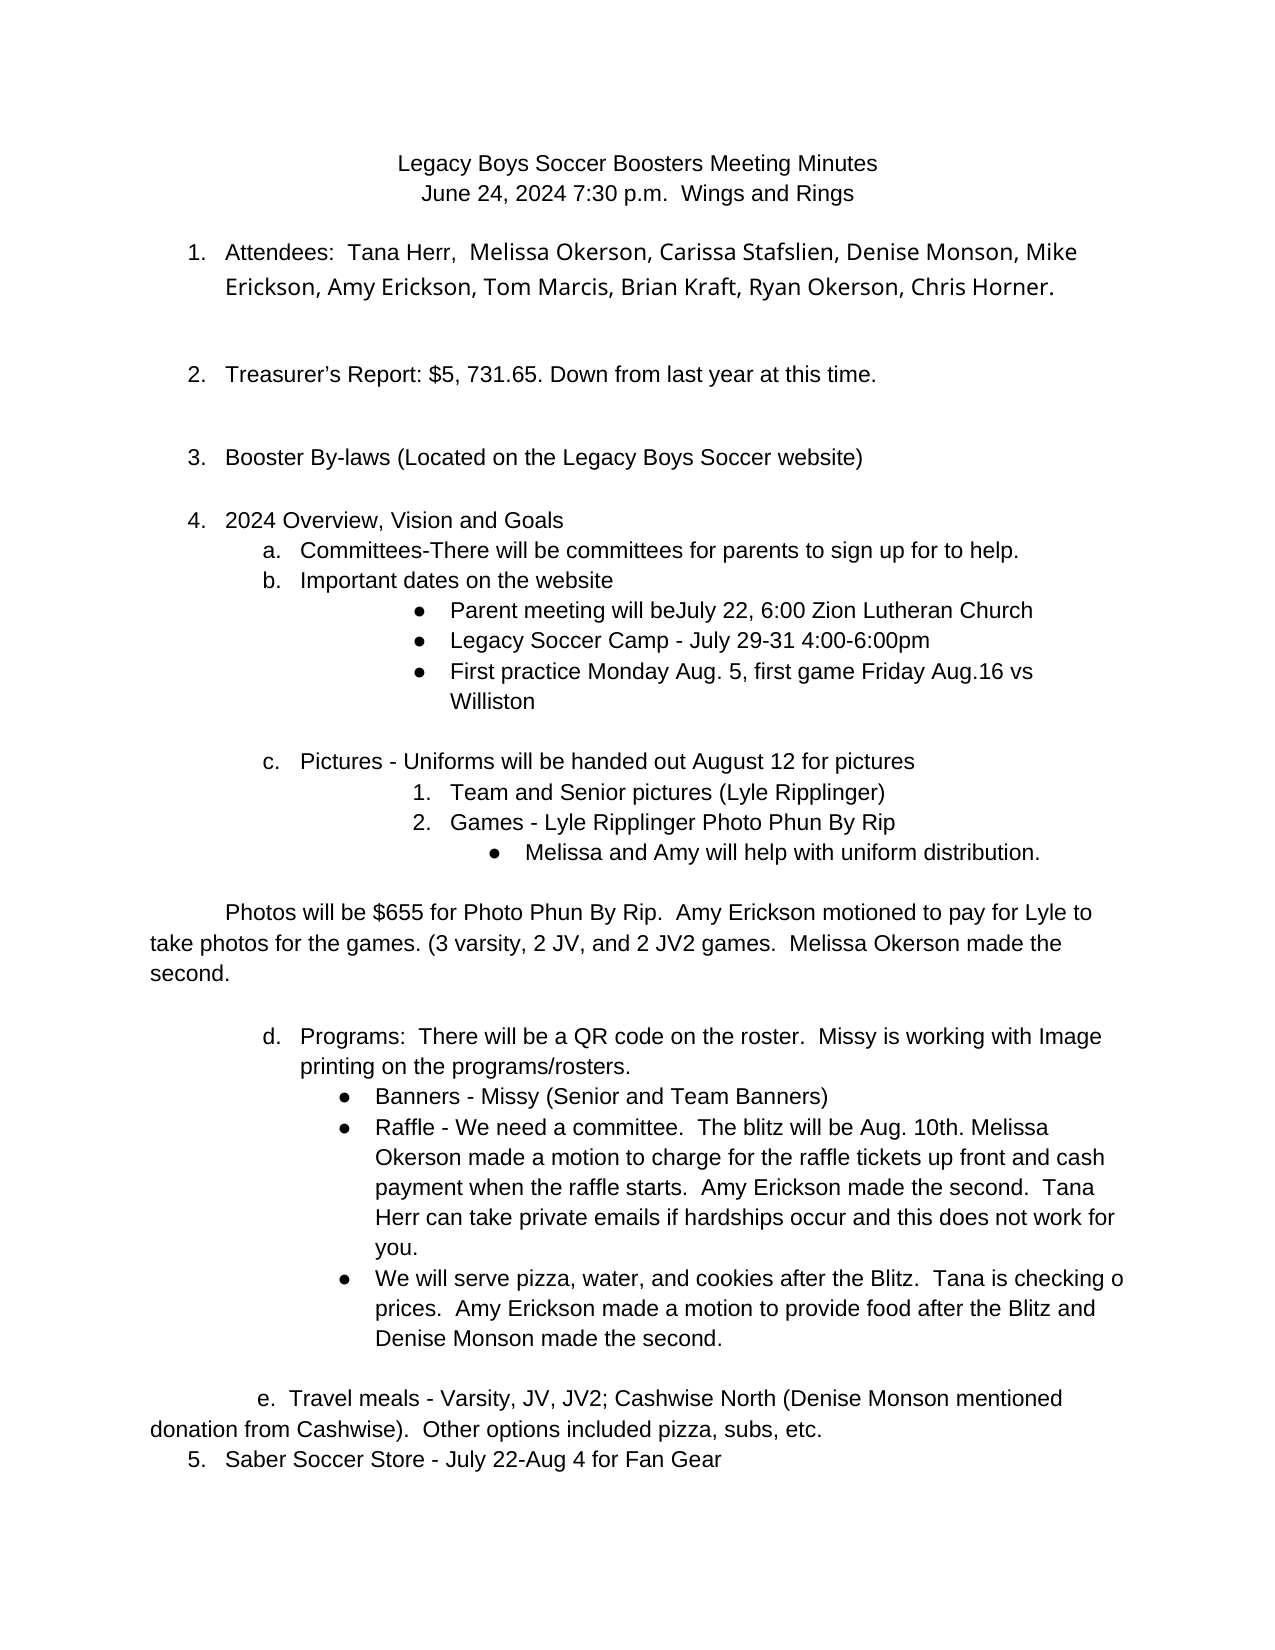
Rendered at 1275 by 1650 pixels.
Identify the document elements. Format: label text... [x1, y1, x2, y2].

list Pictures - Uniforms will be handed out August 12 for pictures [262, 748, 1125, 774]
list We will serve pizza, water, and cookies after the Blitz. Tana is checking o prices. Amy Erickson made a motion to provide food after the Blitz and Denise Monson made the second. [337, 1264, 1125, 1351]
list Important dates on the website [262, 567, 1125, 593]
list Team and Senior pictures (Lyle Ripplinger) [412, 778, 1125, 805]
list Booster By-laws (Located on the Legacy Boys Soccer website) [187, 443, 1125, 470]
text e. Travel meals - Varsity, JV, JV2; Cashwise North (Denise Monson mentioned donation from Cashwise). Other options included pizza, subs, etc. [150, 1385, 1125, 1442]
list Saber Soccer Store - July 22-Aug 4 for Fan Gear [187, 1446, 1125, 1472]
list Committees-There will be committees for parents to sign up for to help. [262, 537, 1125, 563]
list Banners - Missy (Senior and Team Banners) [337, 1083, 1125, 1109]
text Photos will be $655 for Photo Phun By Rip. Amy Erickson motioned to pay for Lyle to take photos for the games. (3 varsity, 2 JV, and 2 JV2 games. Melissa Okerson made the second. [150, 899, 1125, 986]
list Programs: There will be a QR code on the roster. Missy is working with Image printing on the programs/rosters. [262, 1023, 1125, 1079]
text June 24, 2024 7:30 p.m. Wings and Rings [150, 180, 1125, 207]
list Raffle - We need a committee. The blitz will be Aug. 10th. Melissa Okerson made a motion to charge for the raffle tickets up front and cash payment when the raffle starts. Amy Erickson made the second. Tana Herr can take private emails if hardships occur and this does not work for you. [337, 1113, 1125, 1261]
list Attendees: Tana Herr, Melissa Okerson, Carissa Stafslien, Denise Monson, Mike Erickson, Amy Erickson, Tom Marcis, Brian Kraft, Ryan Okerson, Chris Horner. [187, 235, 1125, 303]
list First practice Monday Aug. 5, first game Friday Aug.16 vs Williston [412, 658, 1125, 714]
text Legacy Boys Soccer Boosters Meeting Minutes [150, 150, 1125, 176]
list Legacy Soccer Camp - July 29-31 4:00-6:00pm [412, 627, 1125, 654]
list Parent meeting will beJuly 22, 6:00 Zion Lutheran Church [412, 597, 1125, 623]
list Games - Lyle Ripplinger Photo Phun By Rip [412, 809, 1125, 835]
list Melissa and Amy will help with uniform distribution. [487, 839, 1125, 865]
list Treasurer’s Report: $5, 731.65. Down from last year at this time. [187, 361, 1125, 387]
list 2024 Overview, Vision and Goals [187, 507, 1125, 533]
